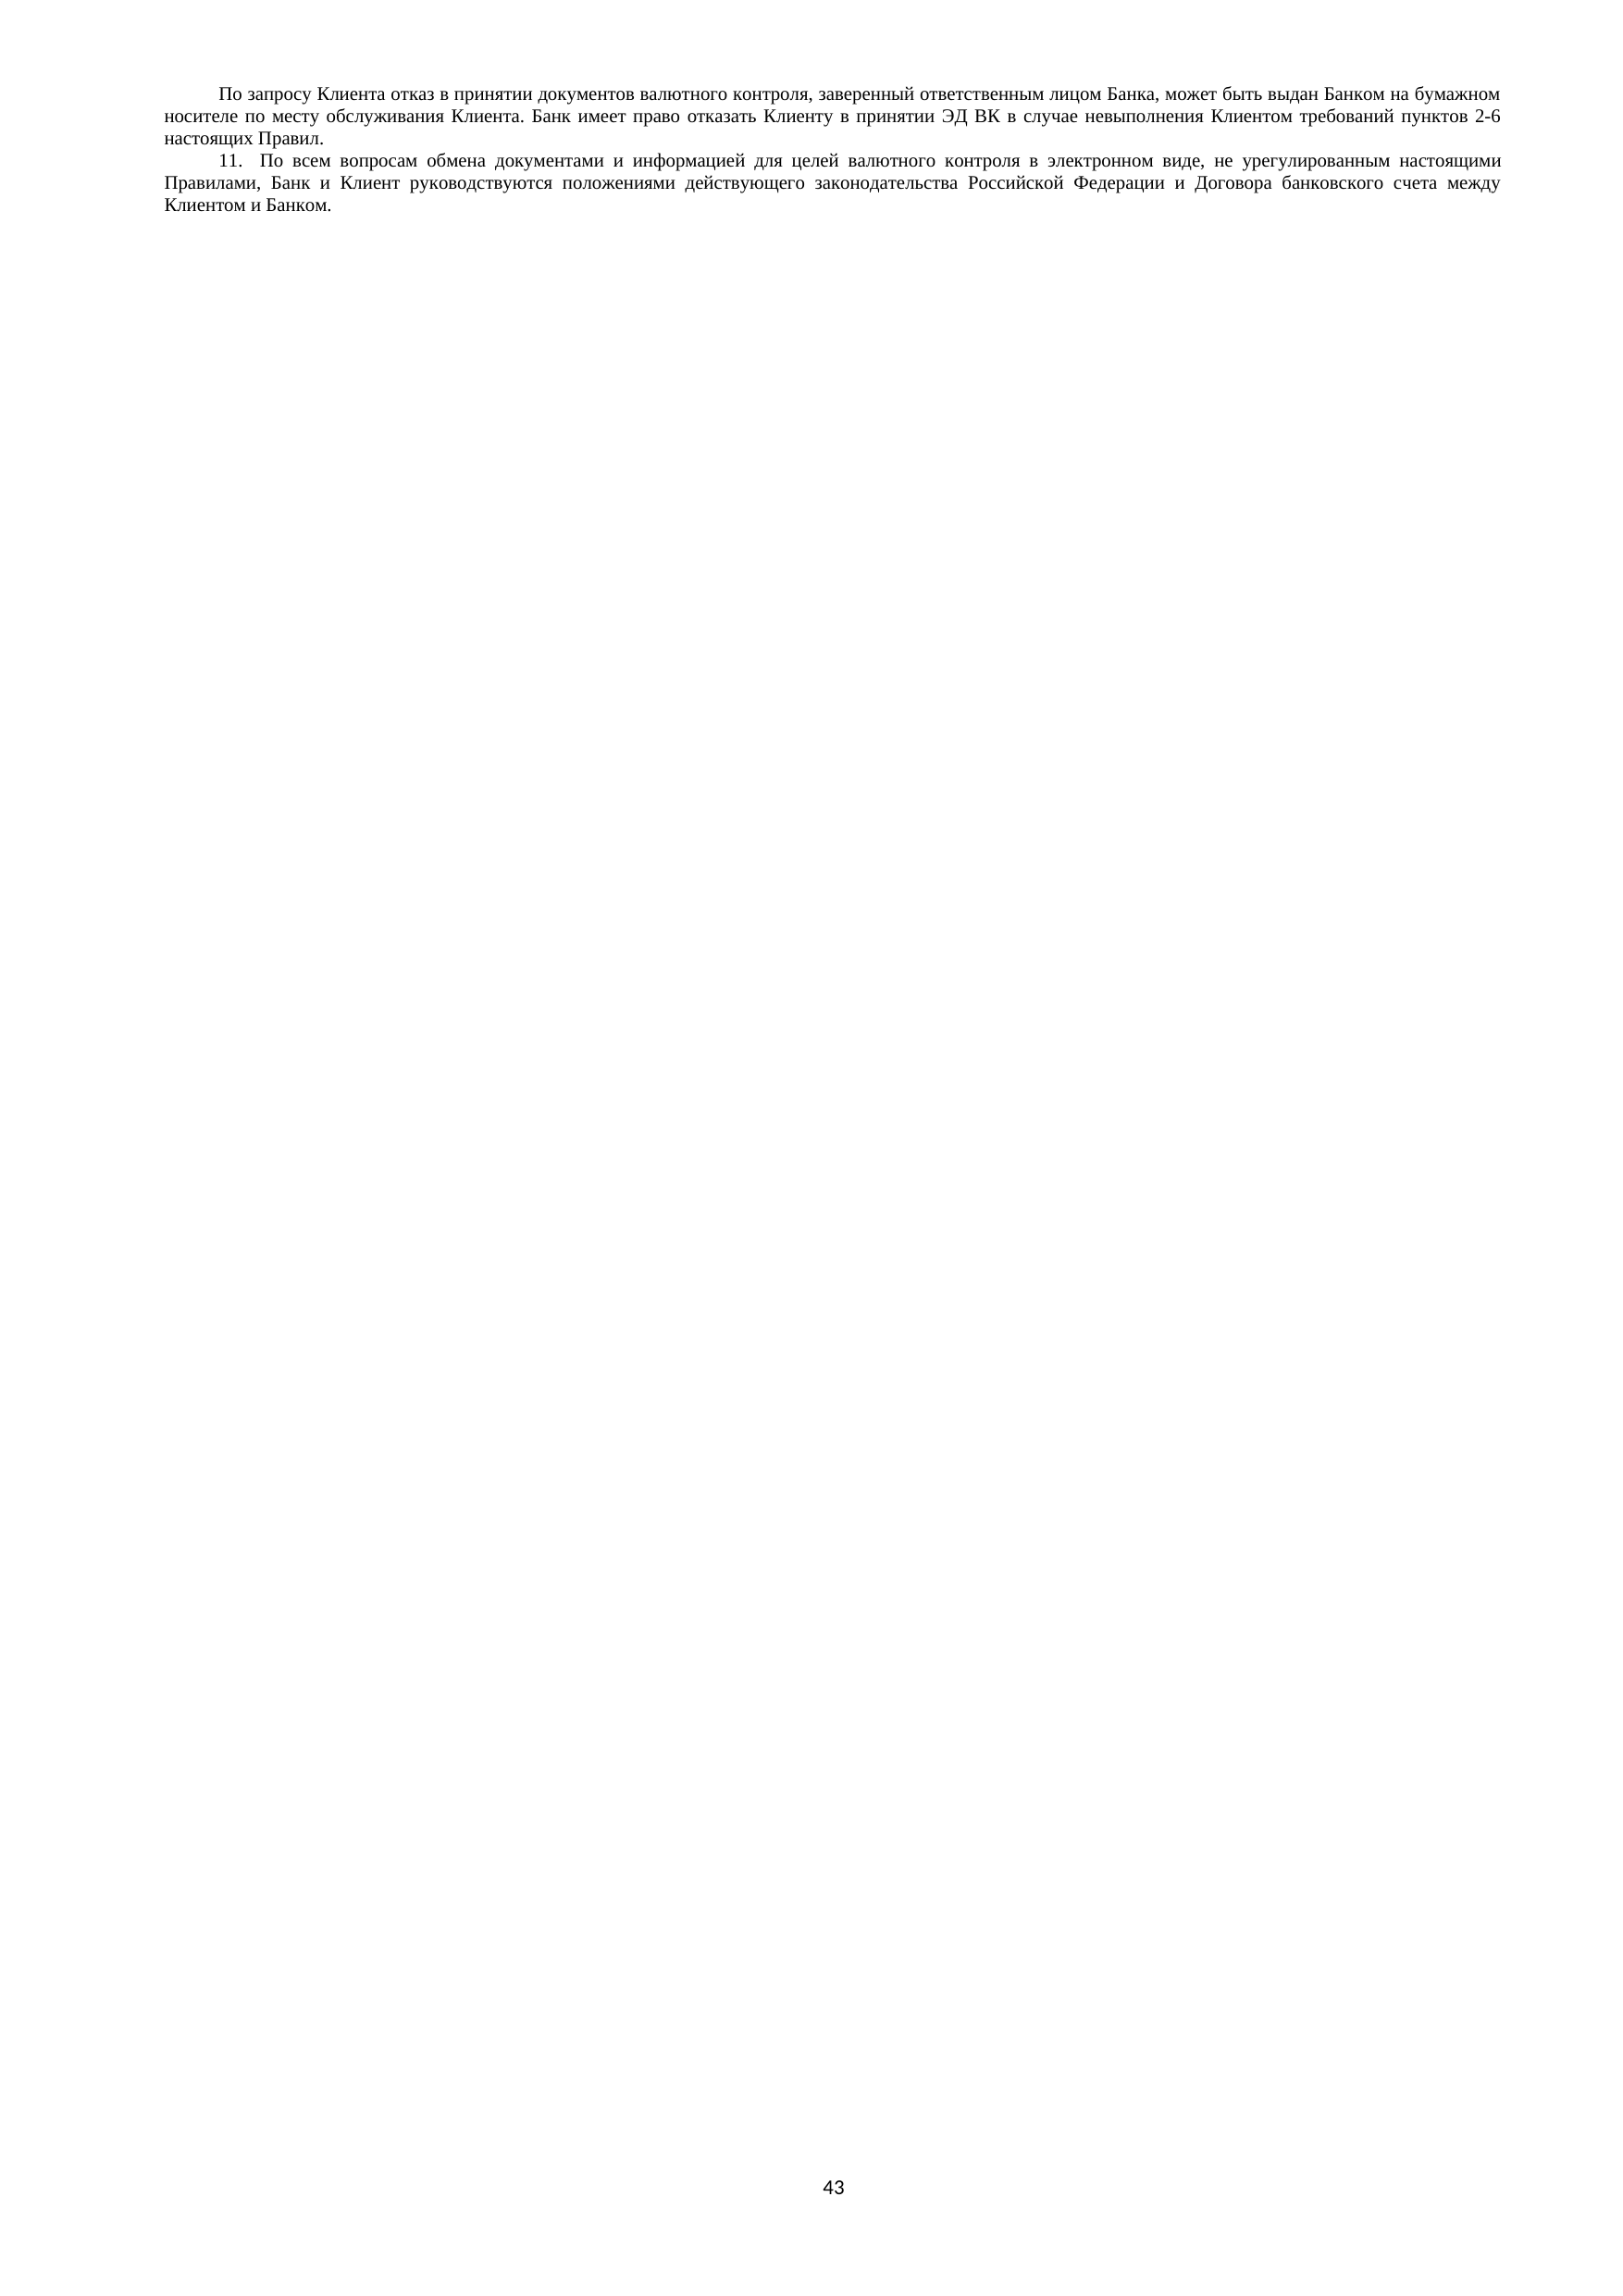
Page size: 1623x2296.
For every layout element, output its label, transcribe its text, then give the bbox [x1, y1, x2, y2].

text По запросу Клиента отказ в принятии документов валютного контроля, заверенный ответственным лицом Банка, может быть выдан Банком на бумажном носителе по месту обслуживания Клиента. Банк имеет право отказать Клиенту в принятии ЭД ВК в случае невыполнения Клиентом требований пунктов 2-6 настоящих Правил. [164, 82, 1503, 149]
list По всем вопросам обмена документами и информацией для целей валютного контроля в электронном виде, не урегулированным настоящими Правилами, Банк и Клиент руководствуются положениями действующего законодательства Российской Федерации и Договора банковского счета между Клиентом и Банком. [164, 149, 1503, 216]
